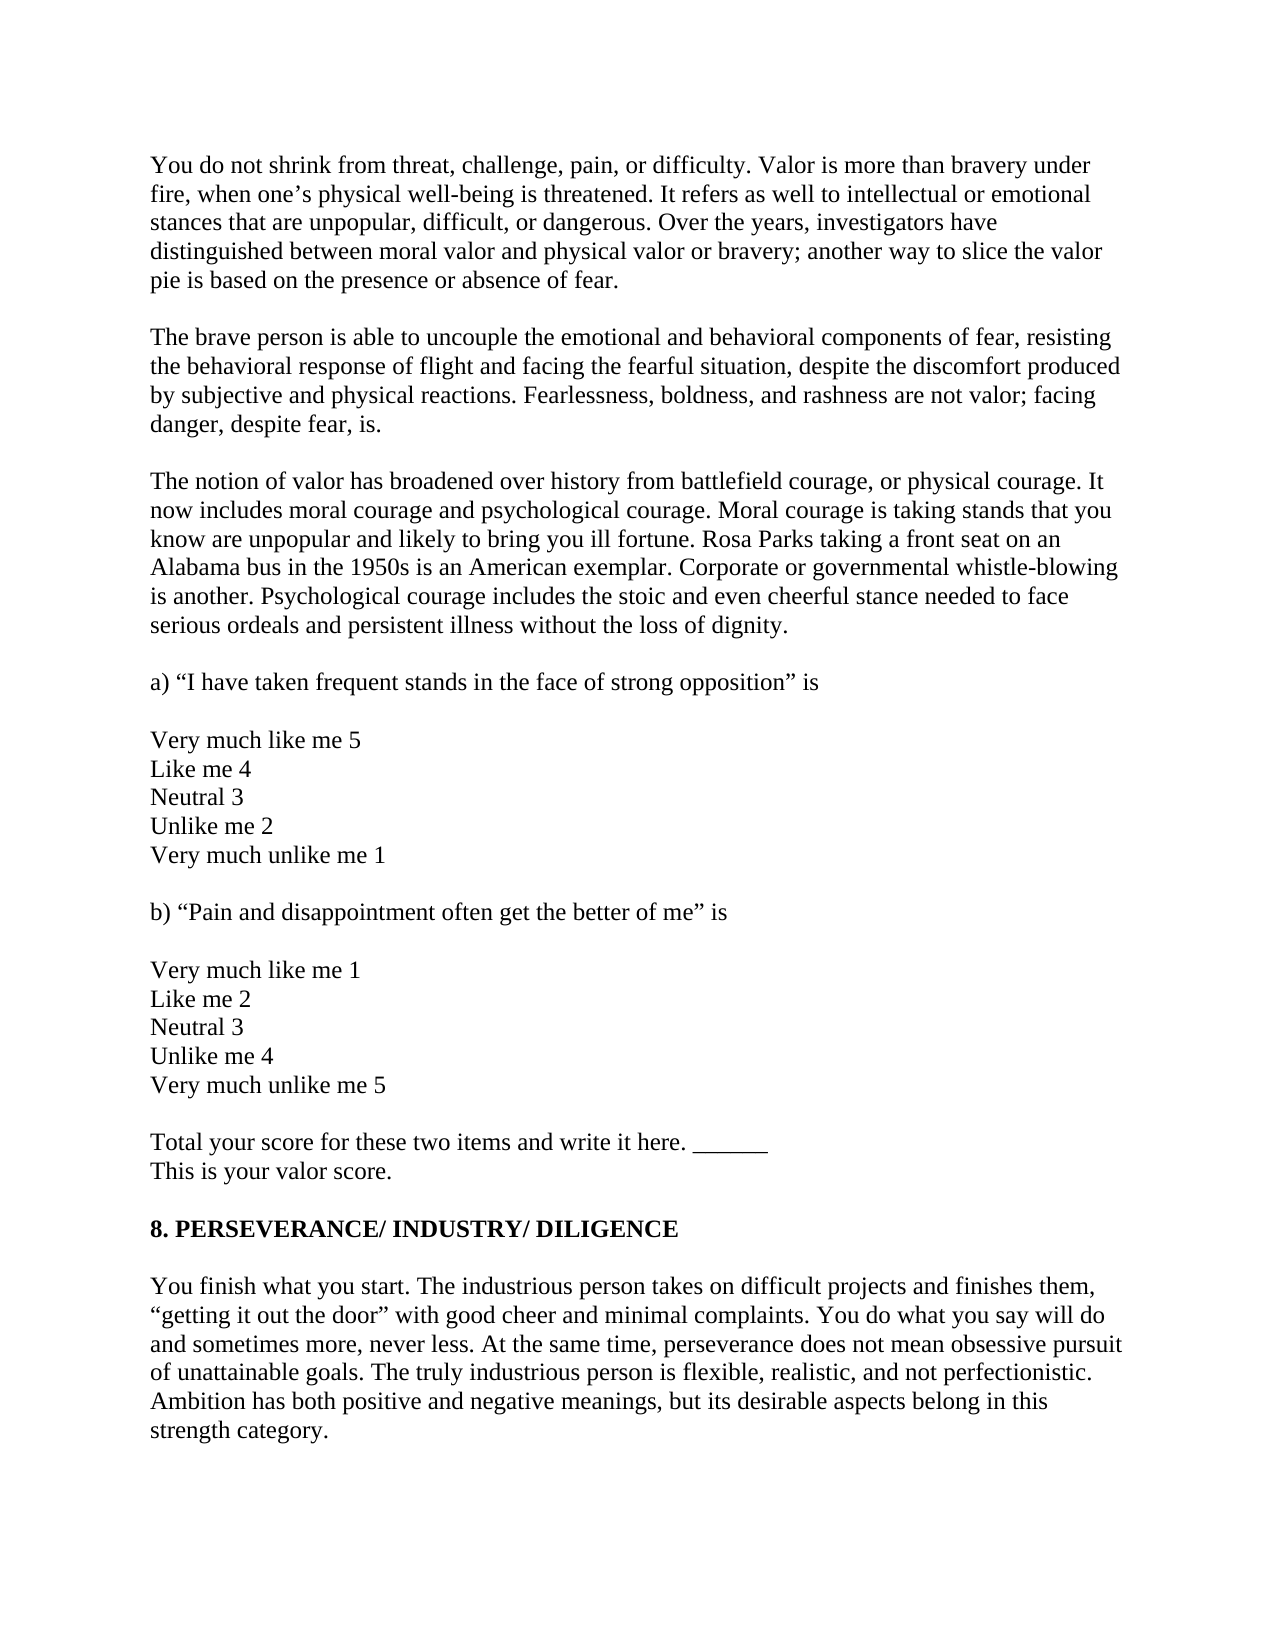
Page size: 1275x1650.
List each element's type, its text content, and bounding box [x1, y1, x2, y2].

text Like me 2 [150, 984, 1125, 1012]
text The brave person is able to uncouple the emotional and behavioral components of fear, resisting the behavioral response of flight and facing the fearful situation, despite the discomfort produced by subjective and physical reactions. Fearlessness, boldness, and rashness are not valor; facing danger, despite fear, is. [150, 322, 1125, 437]
text This is your valor score. [150, 1156, 1125, 1185]
text You finish what you start. The industrious person takes on difficult projects and finishes them, “getting it out the door” with good cheer and minimal complaints. You do what you say will do and sometimes more, never less. At the same time, perseverance does not mean obsessive pursuit of unattainable goals. The truly industrious person is flexible, realistic, and not perfectionistic. Ambition has both positive and negative meanings, but its desirable aspects belong in this strength category. [150, 1271, 1125, 1444]
text b) “Pain and disappointment often get the better of me” is [150, 897, 1125, 926]
text Neutral 3 [150, 782, 1125, 811]
text 8. PERSEVERANCE/ INDUSTRY/ DILIGENCE [150, 1214, 1125, 1242]
text Very much like me 1 [150, 955, 1125, 984]
text The notion of valor has broadened over history from battlefield courage, or physical courage. It now includes moral courage and psychological courage. Moral courage is taking stands that you know are unpopular and likely to bring you ill fortune. Rosa Parks taking a front seat on an Alabama bus in the 1950s is an American exemplar. Corporate or governmental whistle-blowing is another. Psychological courage includes the stoic and even cheerful stance needed to face serious ordeals and persistent illness without the loss of dignity. [150, 466, 1125, 639]
text Like me 4 [150, 754, 1125, 782]
text Total your score for these two items and write it here. ______ [150, 1127, 1125, 1156]
text Unlike me 2 [150, 811, 1125, 840]
text Unlike me 4 [150, 1041, 1125, 1070]
text Neutral 3 [150, 1012, 1125, 1041]
text Very much unlike me 5 [150, 1070, 1125, 1099]
text Very much unlike me 1 [150, 840, 1125, 869]
text a) “I have taken frequent stands in the face of strong opposition” is Very much like me 5 [150, 667, 1125, 754]
text You do not shrink from threat, challenge, pain, or difficulty. Valor is more than bravery under fire, when one’s physical well-being is threatened. It refers as well to intellectual or emotional stances that are unpopular, difficult, or dangerous. Over the years, investigators have distinguished between moral valor and physical valor or bravery; another way to slice the valor pie is based on the presence or absence of fear. [150, 150, 1125, 294]
